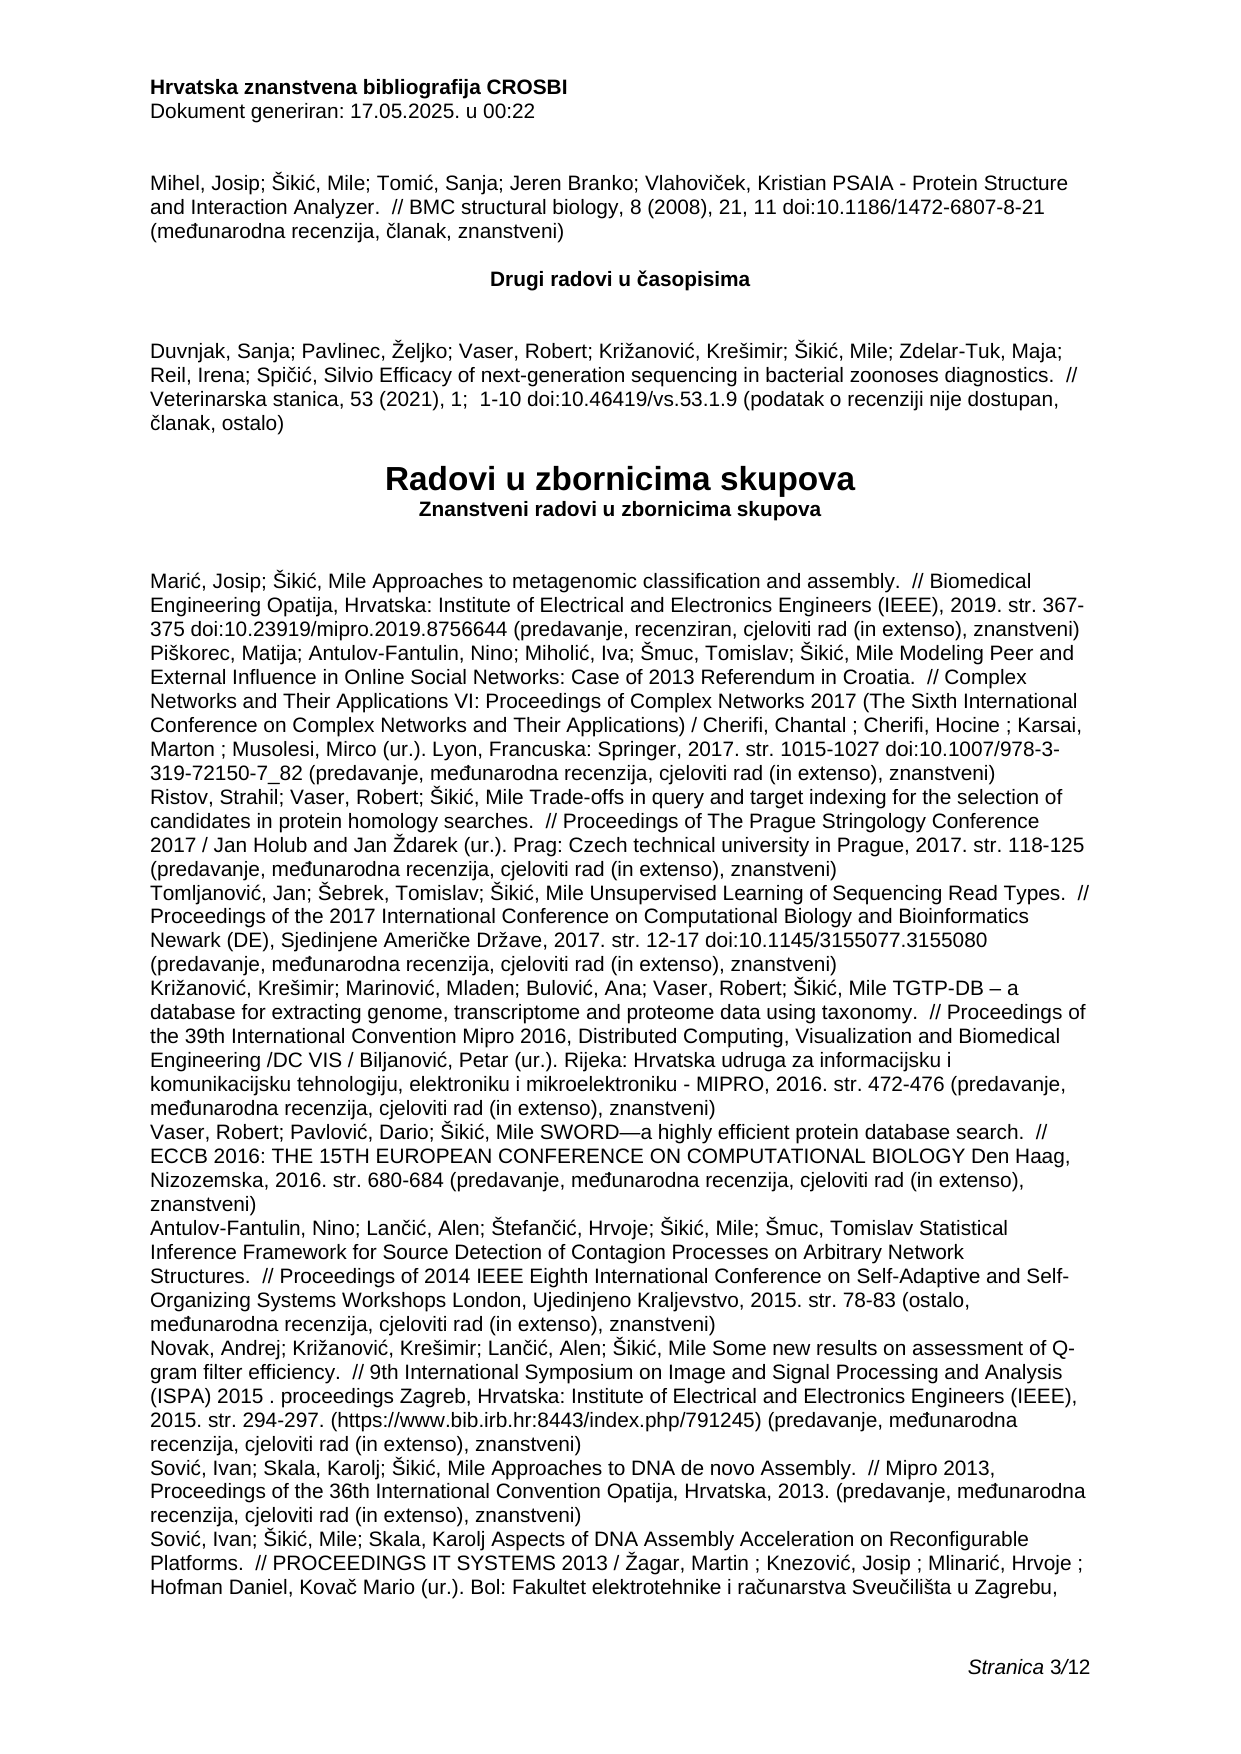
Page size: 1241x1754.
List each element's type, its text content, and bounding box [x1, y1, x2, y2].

subtitle Radovi u zbornicima skupova [150, 458, 1090, 497]
text Vaser, Robert; Pavlović, Dario; Šikić, Mile [150, 1120, 1090, 1216]
text Tomljanović, Jan; Šebrek, Tomislav; Šikić, Mile [150, 880, 1090, 976]
text Duvnjak, Sanja; Pavlinec, Željko; Vaser, Robert; Križanović, Krešimir; Šikić, Mile; Zdelar-Tuk, Maja; Reil, Irena; Spičić, Silvio [150, 339, 1090, 434]
text Sović, Ivan; Skala, Karolj; Šikić, Mile [150, 1455, 1090, 1527]
text Ristov, Strahil; Vaser, Robert; Šikić, Mile [150, 784, 1090, 880]
subtitle Znanstveni radovi u zbornicima skupova [150, 497, 1090, 521]
text Marić, Josip; Šikić, Mile [150, 569, 1090, 641]
text Antulov-Fantulin, Nino; Lančić, Alen; Štefančić, Hrvoje; Šikić, Mile; Šmuc, Tomislav [150, 1216, 1090, 1336]
text Piškorec, Matija; Antulov-Fantulin, Nino; Miholić, Iva; Šmuc, Tomislav; Šikić, Mile [150, 641, 1090, 784]
text Novak, Andrej; Križanović, Krešimir; Lančić, Alen; Šikić, Mile [150, 1336, 1090, 1455]
text Mihel, Josip; Šikić, Mile; Tomić, Sanja; Jeren Branko; Vlahoviček, Kristian [150, 171, 1090, 243]
subtitle Drugi radovi u časopisima [150, 267, 1090, 291]
text Križanović, Krešimir; Marinović, Mladen; Bulović, Ana; Vaser, Robert; Šikić, Mile [150, 976, 1090, 1120]
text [150, 1527, 1090, 1599]
